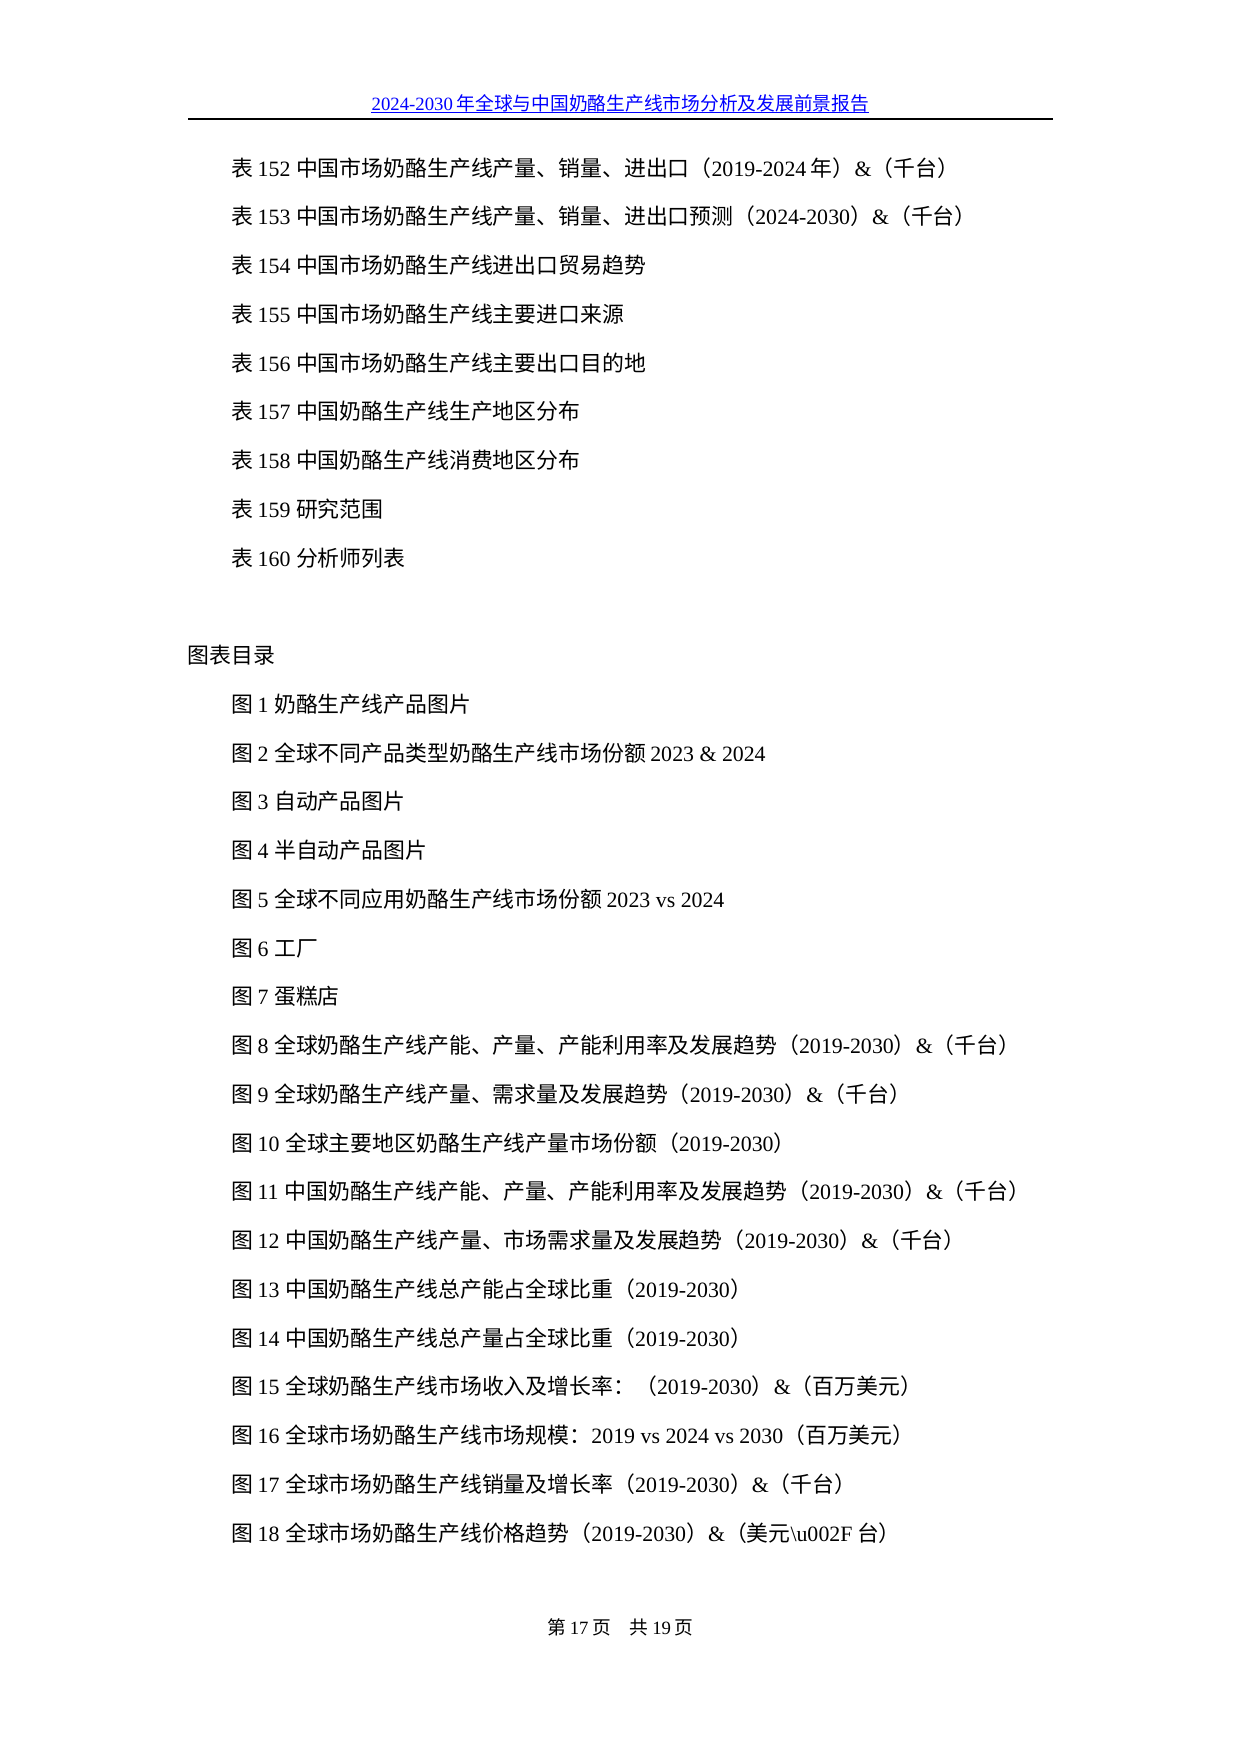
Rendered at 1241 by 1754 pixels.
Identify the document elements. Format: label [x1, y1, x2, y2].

text [187, 150, 1053, 1548]
